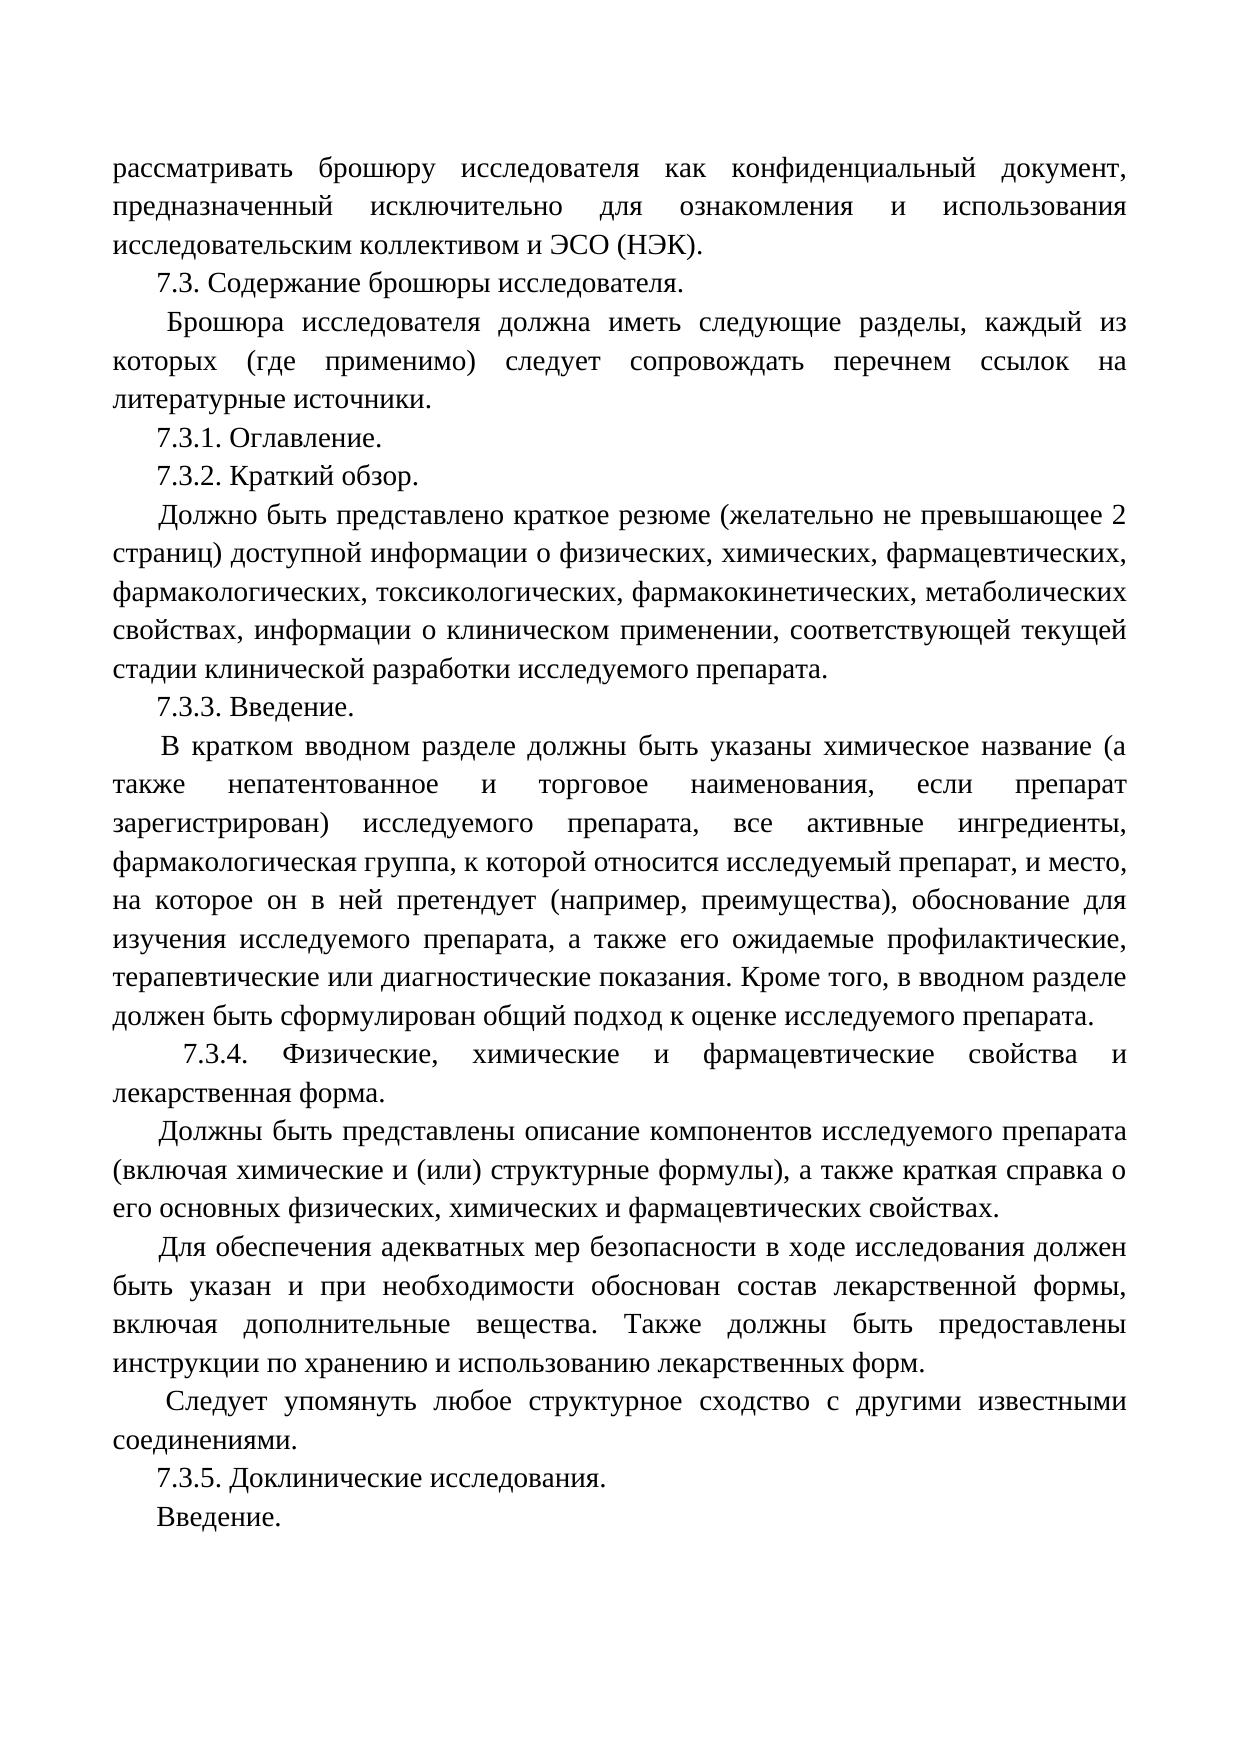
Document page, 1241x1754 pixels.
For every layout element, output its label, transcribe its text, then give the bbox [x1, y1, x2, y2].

text Должны быть представлены описание компонентов исследуемого препарата (включая химические и (или) структурные формулы), а также краткая справка о его основных физических, химических и фармацевтических свойствах. [112, 1113, 1128, 1224]
text Следует упомянуть любое структурное сходство с другими известными соединениями. [112, 1383, 1128, 1455]
text Брошюра исследователя должна иметь следующие разделы, каждый из которых (где применимо) следует сопровождать перечнем ссылок на литературные источники. [112, 304, 1128, 415]
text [112, 150, 1128, 261]
text Должно быть представлено краткое резюме (желательно не превышающее 2 страниц) доступной информации о физических, химических, фармацевтических, фармакологических, токсикологических, фармакокинетических, метаболических свойствах, информации о клиническом применении, соответствующей текущей стадии клинической разработки исследуемого препарата. [112, 497, 1128, 684]
text 7.3.2. Краткий обзор. [112, 458, 1128, 492]
text 7.3.5. Доклинические исследования. [112, 1460, 1128, 1494]
text 7.3. Содержание брошюры исследователя. [112, 266, 1128, 299]
text 7.3.1. Оглавление. [112, 420, 1128, 453]
text В кратком вводном разделе должны быть указаны химическое название (а также непатентованное и торговое наименования, если препарат зарегистрирован) исследуемого препарата, все активные ингредиенты, фармакологическая группа, к которой относится исследуемый препарат, и место, на которое он в ней претендует (например, преимущества), обоснование для изучения исследуемого препарата, а также его ожидаемые профилактические, терапевтические или диагностические показания. Кроме того, в вводном разделе должен быть сформулирован общий подход к оценке исследуемого препарата. [112, 728, 1128, 1031]
text 7.3.4. Физические, химические и фармацевтические свойства и лекарственная форма. [112, 1036, 1128, 1108]
text 7.3.3. Введение. [112, 689, 1128, 723]
text Введение. [112, 1499, 1128, 1532]
text Для обеспечения адекватных мер безопасности в ходе исследования должен быть указан и при необходимости обоснован состав лекарственной формы, включая дополнительные вещества. Также должны быть предоставлены инструкции по хранению и использованию лекарственных форм. [112, 1229, 1128, 1378]
